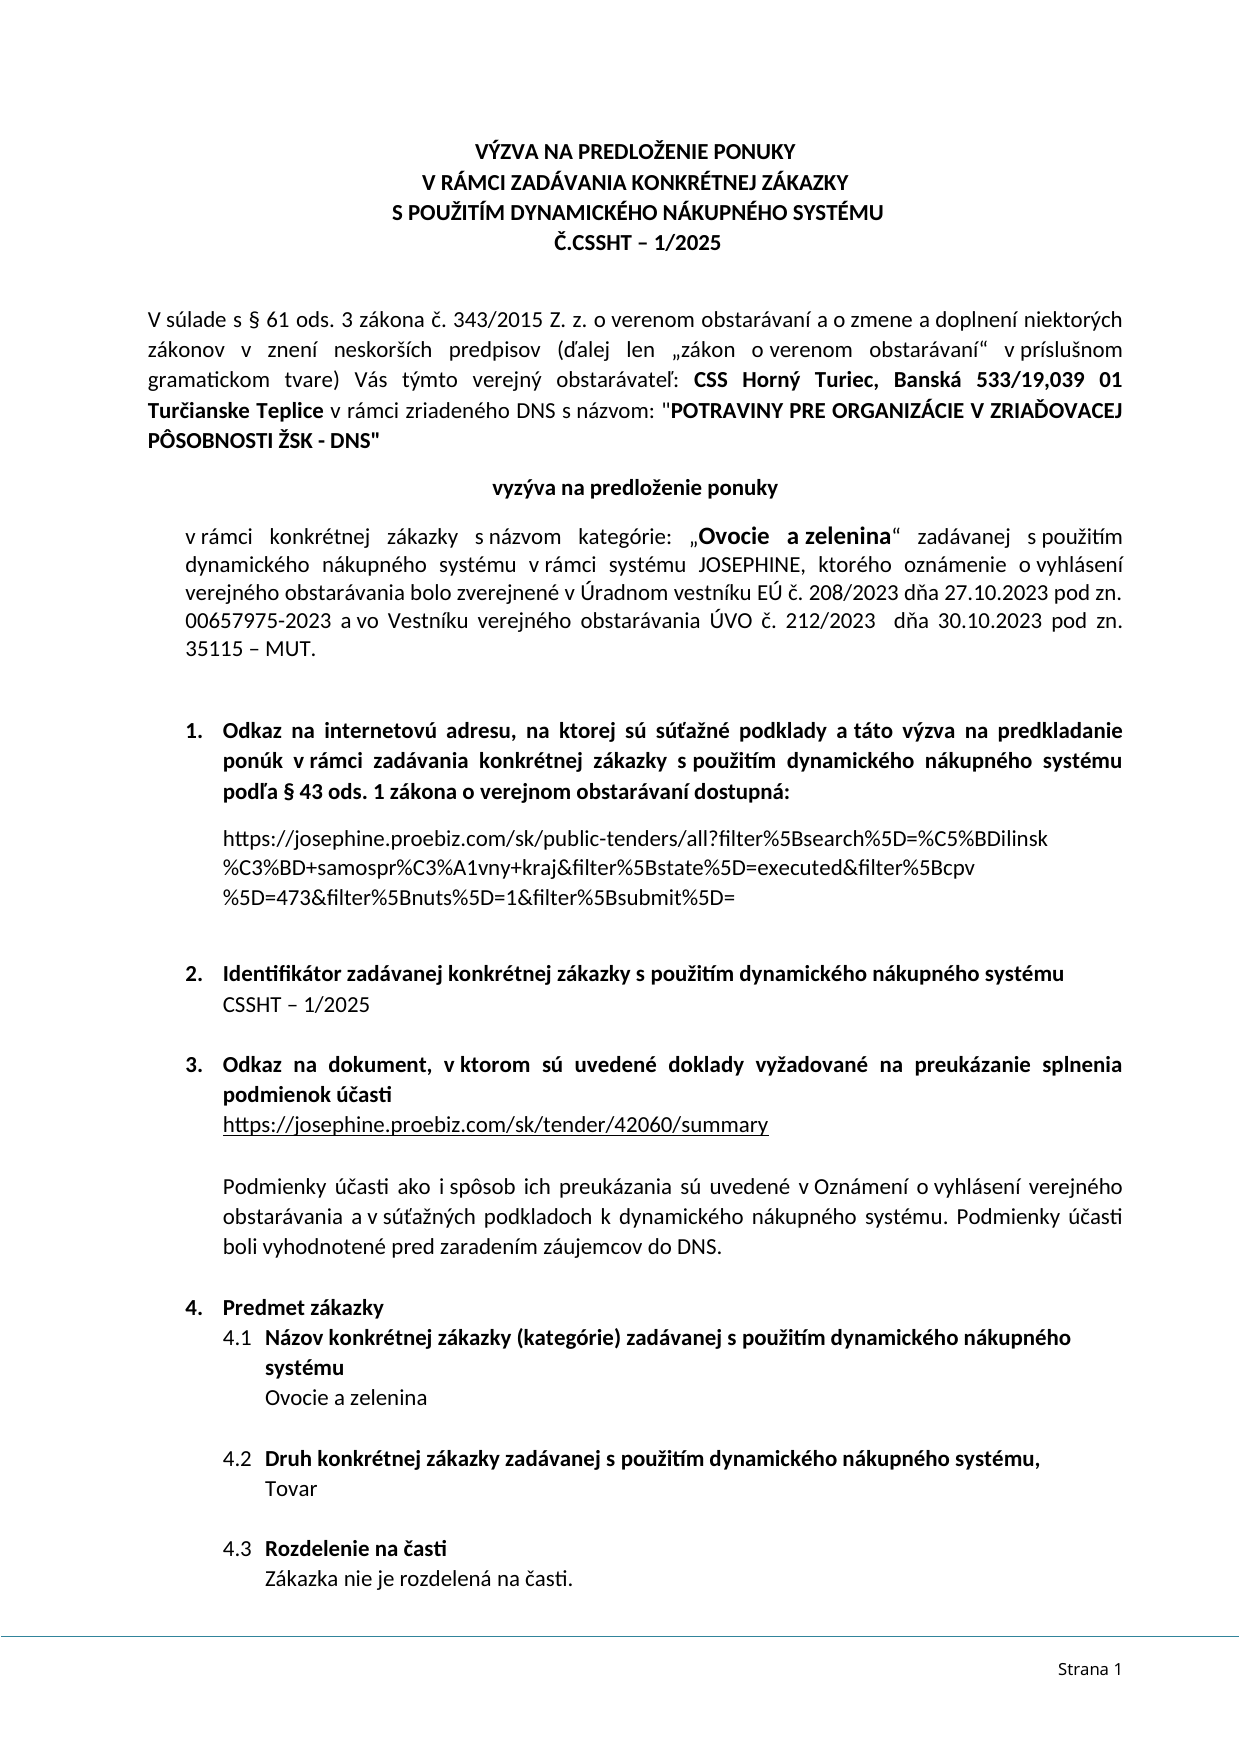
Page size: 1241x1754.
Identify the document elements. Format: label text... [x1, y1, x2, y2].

list Identifikátor zadávanej konkrétnej zákazky s použitím dynamického nákupného systému [185, 959, 1123, 988]
text S POUŽITÍM DYNAMICKÉHO NÁKUPNÉHO SYSTÉMU [148, 198, 1123, 226]
text V súlade s § 61 ods. 3 zákona č. 343/2015 Z. z. o verenom obstarávaní a o zmene a doplnení niektorých zákonov v znení neskorších predpisov (ďalej len „zákon o verenom obstarávaní“ v príslušnom gramatickom tvare) Vás týmto verejný obstarávateľ: CSS Horný Turiec, Banská 533/19,039 01 Turčianske Teplice v rámci zriadeného DNS s názvom: "POTRAVINY PRE ORGANIZÁCIE V ZRIAĎOVACEJ PÔSOBNOSTI ŽSK - DNS" [148, 305, 1123, 454]
text v rámci konkrétnej zákazky s názvom kategórie: „Ovocie a zelenina“ zadávanej s použitím dynamického nákupného systému v rámci systému JOSEPHINE, ktorého oznámenie o vyhlásení verejného obstarávania bolo zverejnené v Úradnom vestníku EÚ č. 208/2023 dňa 27.10.2023 pod zn. 00657975-2023 a vo Vestníku verejného obstarávania ÚVO č. 212/2023 dňa 30.10.2023 pod zn. 35115 – MUT. [185, 520, 1123, 662]
list Druh konkrétnej zákazky zadávanej s použitím dynamického nákupného systému, [223, 1444, 1123, 1472]
text Podmienky účasti ako i spôsob ich preukázania sú uvedené v Oznámení o vyhlásení verejného obstarávania a v súťažných podkladoch k dynamického nákupného systému. Podmienky účasti boli vyhodnotené pred zaradením záujemcov do DNS. [223, 1172, 1123, 1260]
list Odkaz na internetovú adresu, na ktorej sú súťažné podklady a táto výzva na predkladanie ponúk v rámci zadávania konkrétnej zákazky s použitím dynamického nákupného systému podľa § 43 ods. 1 zákona o verejnom obstarávaní dostupná: [185, 716, 1123, 805]
text VÝZVA NA PREDLOŽENIE PONUKY [148, 137, 1123, 166]
text Č.CSSHT – 1/2025 [148, 228, 1123, 256]
list Odkaz na dokument, v ktorom sú uvedené doklady vyžadované na preukázanie splnenia podmienok účasti [185, 1050, 1123, 1108]
list Rozdelenie na časti [223, 1534, 1123, 1562]
text Tovar [265, 1474, 1123, 1502]
text vyzýva na predloženie ponuky [148, 473, 1123, 501]
text https://josephine.proebiz.com/sk/tender/42060/summary [223, 1111, 1123, 1139]
list https://josephine.proebiz.com/sk/public-tenders/all?filter%5Bsearch%5D=%C5%BDilinsk%C3%BD+samospr%C3%A1vny+kraj&filter%5Bstate%5D=executed&filter%5Bcpv%5D=473&filter%5Bnuts%5D=1&filter%5Bsubmit%5D= [223, 824, 1123, 911]
text Ovocie a zelenina [265, 1383, 1123, 1411]
text CSSHT – 1/2025 [223, 990, 1123, 1018]
text Zákazka nie je rozdelená na časti. [265, 1564, 1123, 1593]
text V RÁMCI ZADÁVANIA KONKRÉTNEJ ZÁKAZKY [148, 168, 1123, 196]
list Predmet zákazky [185, 1293, 1123, 1321]
list Názov konkrétnej zákazky (kategórie) zadávanej s použitím dynamického nákupného systému [223, 1323, 1123, 1381]
